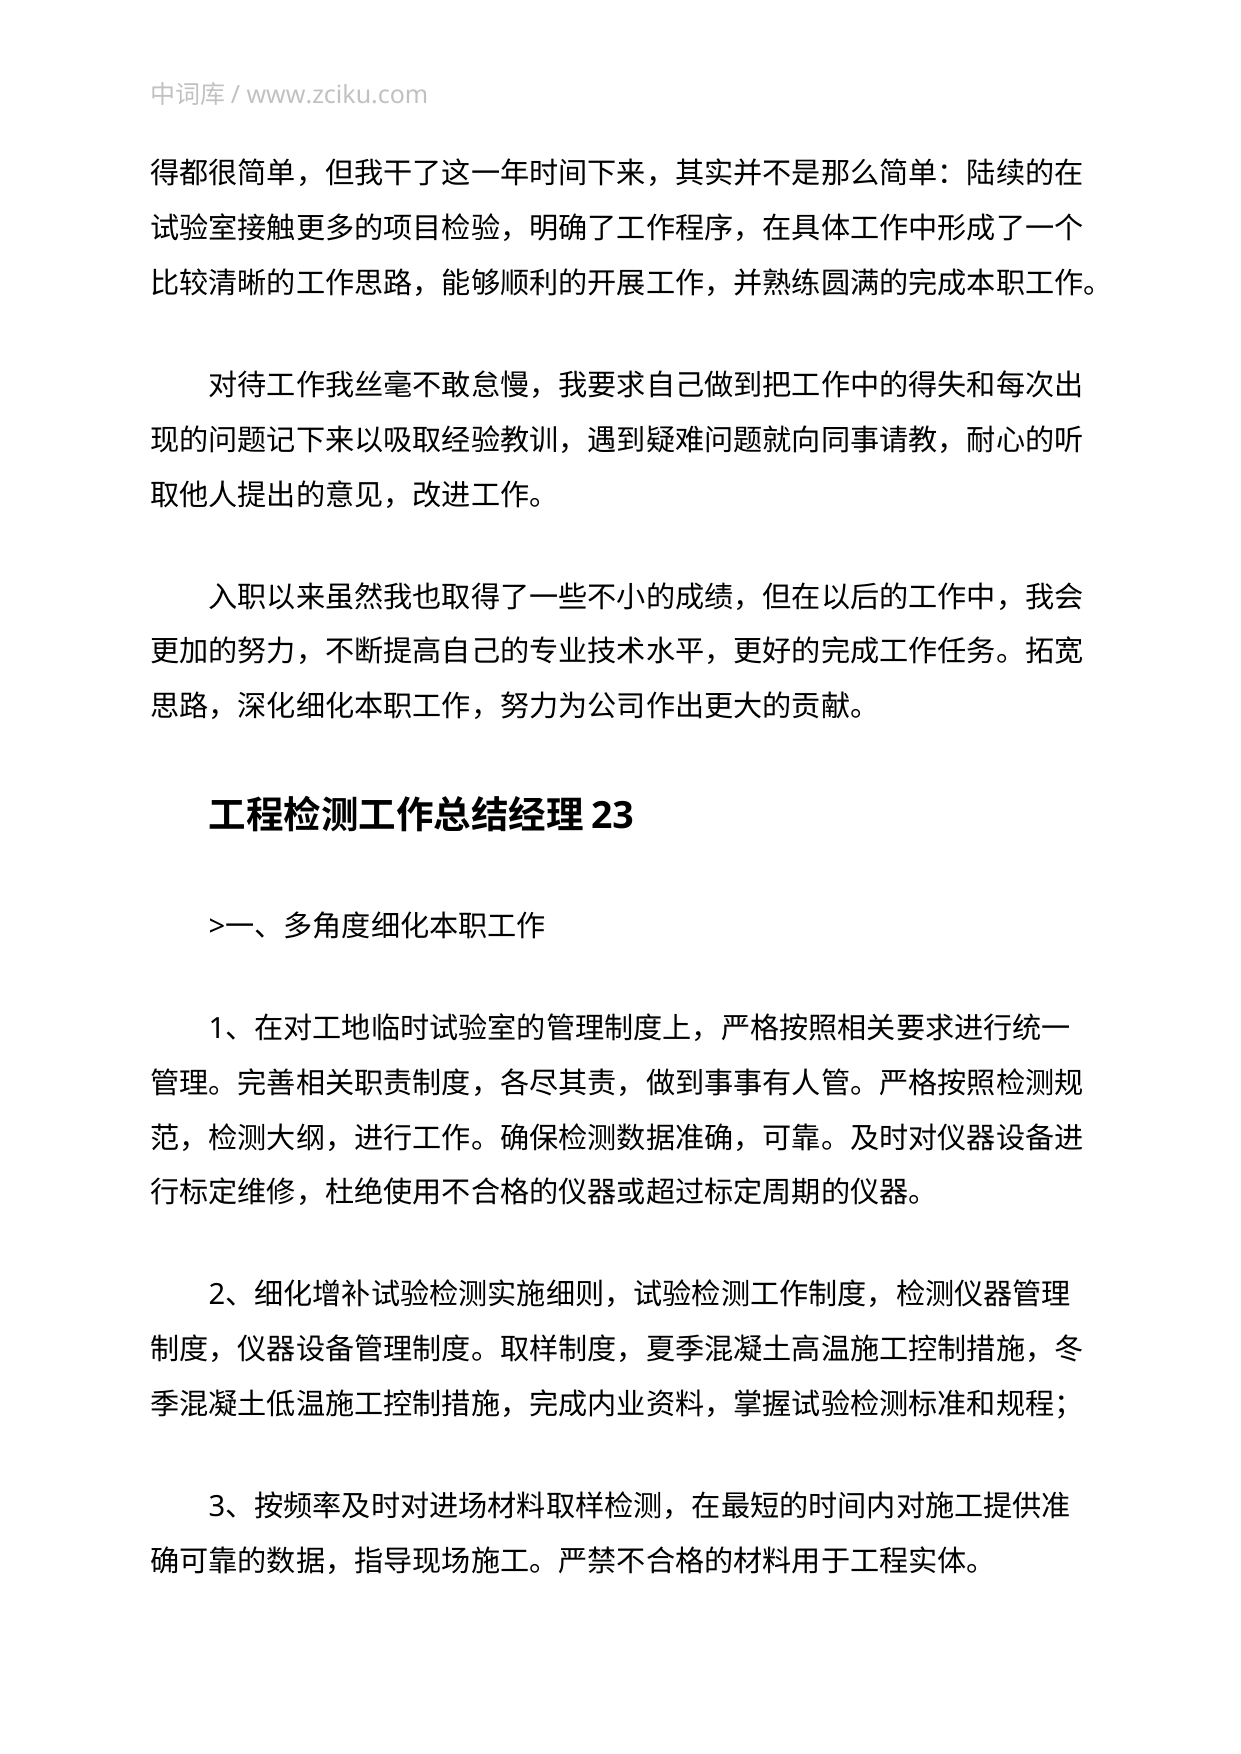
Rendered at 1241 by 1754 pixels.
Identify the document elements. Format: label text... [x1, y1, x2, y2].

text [150, 150, 1090, 302]
text 入职以来虽然我也取得了一些不小的成绩，但在以后的工作中，我会更加的努力，不断提高自己的专业技术水平，更好的完成工作任务。拓宽思路，深化细化本职工作，努力为公司作出更大的贡献。 [150, 573, 1090, 725]
text 工程检测工作总结经理23 [150, 785, 1090, 839]
text 对待工作我丝毫不敢怠慢，我要求自己做到把工作中的得失和每次出现的问题记下来以吸取经验教训，遇到疑难问题就向同事请教，耐心的听取他人提出的意见，改进工作。 [150, 362, 1090, 514]
text 1、在对工地临时试验室的管理制度上，严格按照相关要求进行统一管理。完善相关职责制度，各尽其责，做到事事有人管。严格按照检测规范，检测大纲，进行工作。确保检测数据准确，可靠。及时对仪器设备进行标定维修，杜绝使用不合格的仪器或超过标定周期的仪器。 [150, 1004, 1090, 1211]
text >一、多角度细化本职工作 [150, 902, 1090, 945]
text 2、细化增补试验检测实施细则，试验检测工作制度，检测仪器管理制度，仪器设备管理制度。取样制度，夏季混凝土高温施工控制措施，冬季混凝土低温施工控制措施，完成内业资料，掌握试验检测标准和规程； [150, 1271, 1090, 1423]
text 3、按频率及时对进场材料取样检测，在最短的时间内对施工提供准确可靠的数据，指导现场施工。严禁不合格的材料用于工程实体。 [150, 1482, 1090, 1580]
